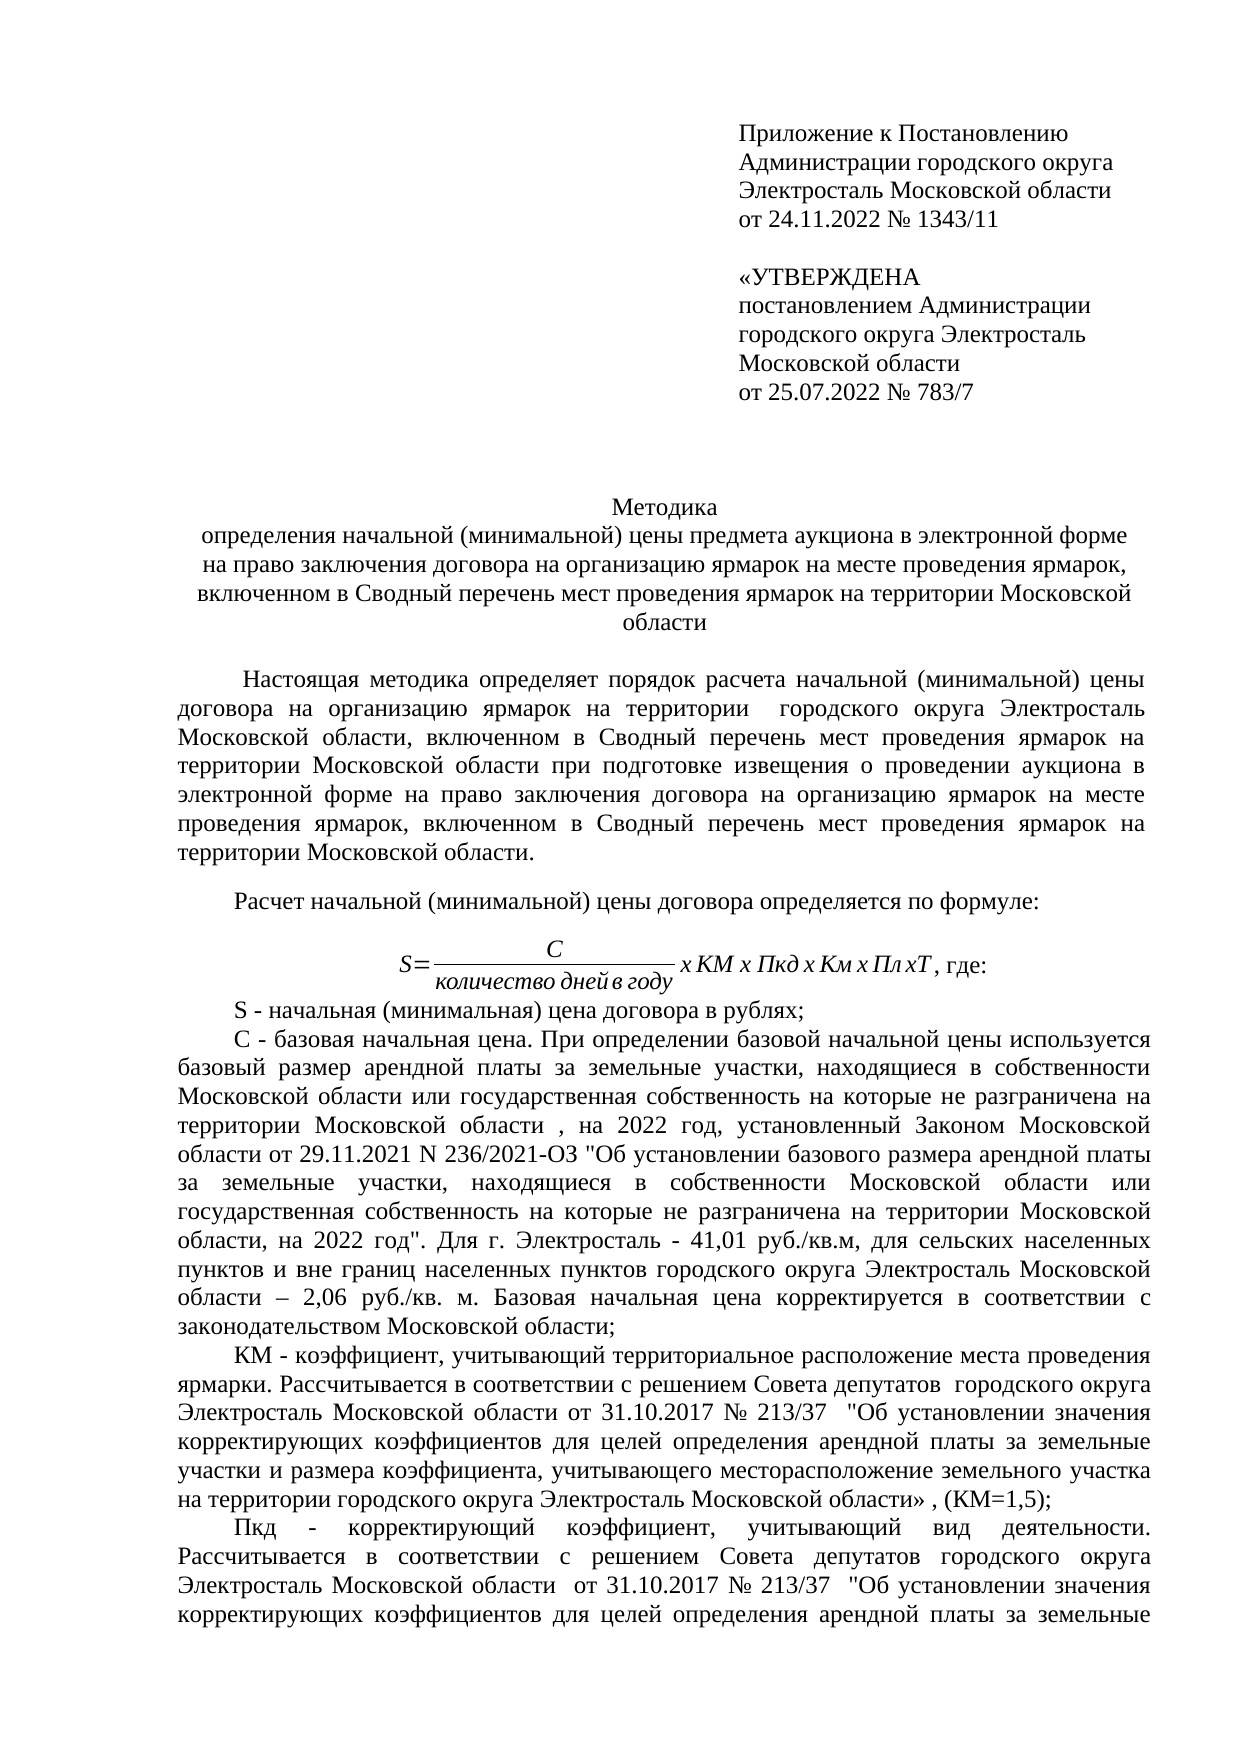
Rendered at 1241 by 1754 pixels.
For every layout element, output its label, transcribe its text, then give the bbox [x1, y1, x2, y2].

text S - начальная (минимальная) цена договора в рублях; [177, 995, 1152, 1024]
text на право заключения договора на организацию ярмарок на месте проведения ярмарок, включенном в Сводный перечень мест проведения ярмарок на территории Московской области [177, 549, 1152, 636]
text Расчет начальной (минимальной) цены договора определяется по формуле: [177, 886, 1152, 915]
text Приложение к Постановлению [738, 118, 1152, 147]
text от 25.07.2022 № 783/7 [738, 377, 1152, 406]
text Электросталь Московской области [738, 176, 1152, 204]
text Настоящая методика определяет порядок расчета начальной (минимальной) цены договора на организацию ярмарок на территории городского округа Электросталь Московской области, включенном в Сводный перечень мест проведения ярмарок на территории Московской области при подготовке извещения о проведении аукциона в электронной форме на право заключения договора на организацию ярмарок на месте проведения ярмарок, включенном в Сводный перечень мест проведения ярмарок на территории Московской области. [177, 664, 1146, 866]
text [177, 1512, 1152, 1627]
text от 24.11.2022 № 1343/11 [738, 204, 1152, 233]
text Московской области [738, 348, 1152, 377]
text Администрации городского округа [738, 147, 1152, 176]
text городского округа Электросталь [738, 319, 1152, 348]
text определения начальной (минимальной) цены предмета аукциона в электронной форме [177, 521, 1152, 549]
text C - базовая начальная цена. При определении базовой начальной цены используется базовый размер арендной платы за земельные участки, находящиеся в собственности Московской области или государственная собственность на которые не разграничена на территории Московской области , на 2022 год, установленный Законом Московской области от 29.11.2021 N 236/2021-ОЗ "Об установлении базового размера арендной платы за земельные участки, находящиеся в собственности Московской области или государственная собственность на которые не разграничена на территории Московской области, на 2022 год". Для г. Электросталь - 41,01 руб./кв.м, для сельских населенных пунктов и вне границ населенных пунктов городского округа Электросталь Московской области – 2,06 руб./кв. м. Базовая начальная цена корректируется в соответствии с законодательством Московской области; [177, 1024, 1152, 1340]
text КМ - коэффициент, учитывающий территориальное расположение места проведения ярмарки. Рассчитывается в соответствии с решением Совета депутатов городского округа Электросталь Московской области от 31.10.2017 № 213/37 "Об установлении значения корректирующих коэффициентов для целей определения арендной платы за земельные участки и размера коэффициента, учитывающего месторасположение земельного участка на территории городского округа Электросталь Московской области» , (КМ=1,5); [177, 1340, 1152, 1512]
text постановлением Администрации [738, 291, 1152, 319]
text «УТВЕРЖДЕНА [738, 262, 1152, 291]
text Методика [177, 492, 1152, 521]
text , где: [177, 936, 1152, 995]
